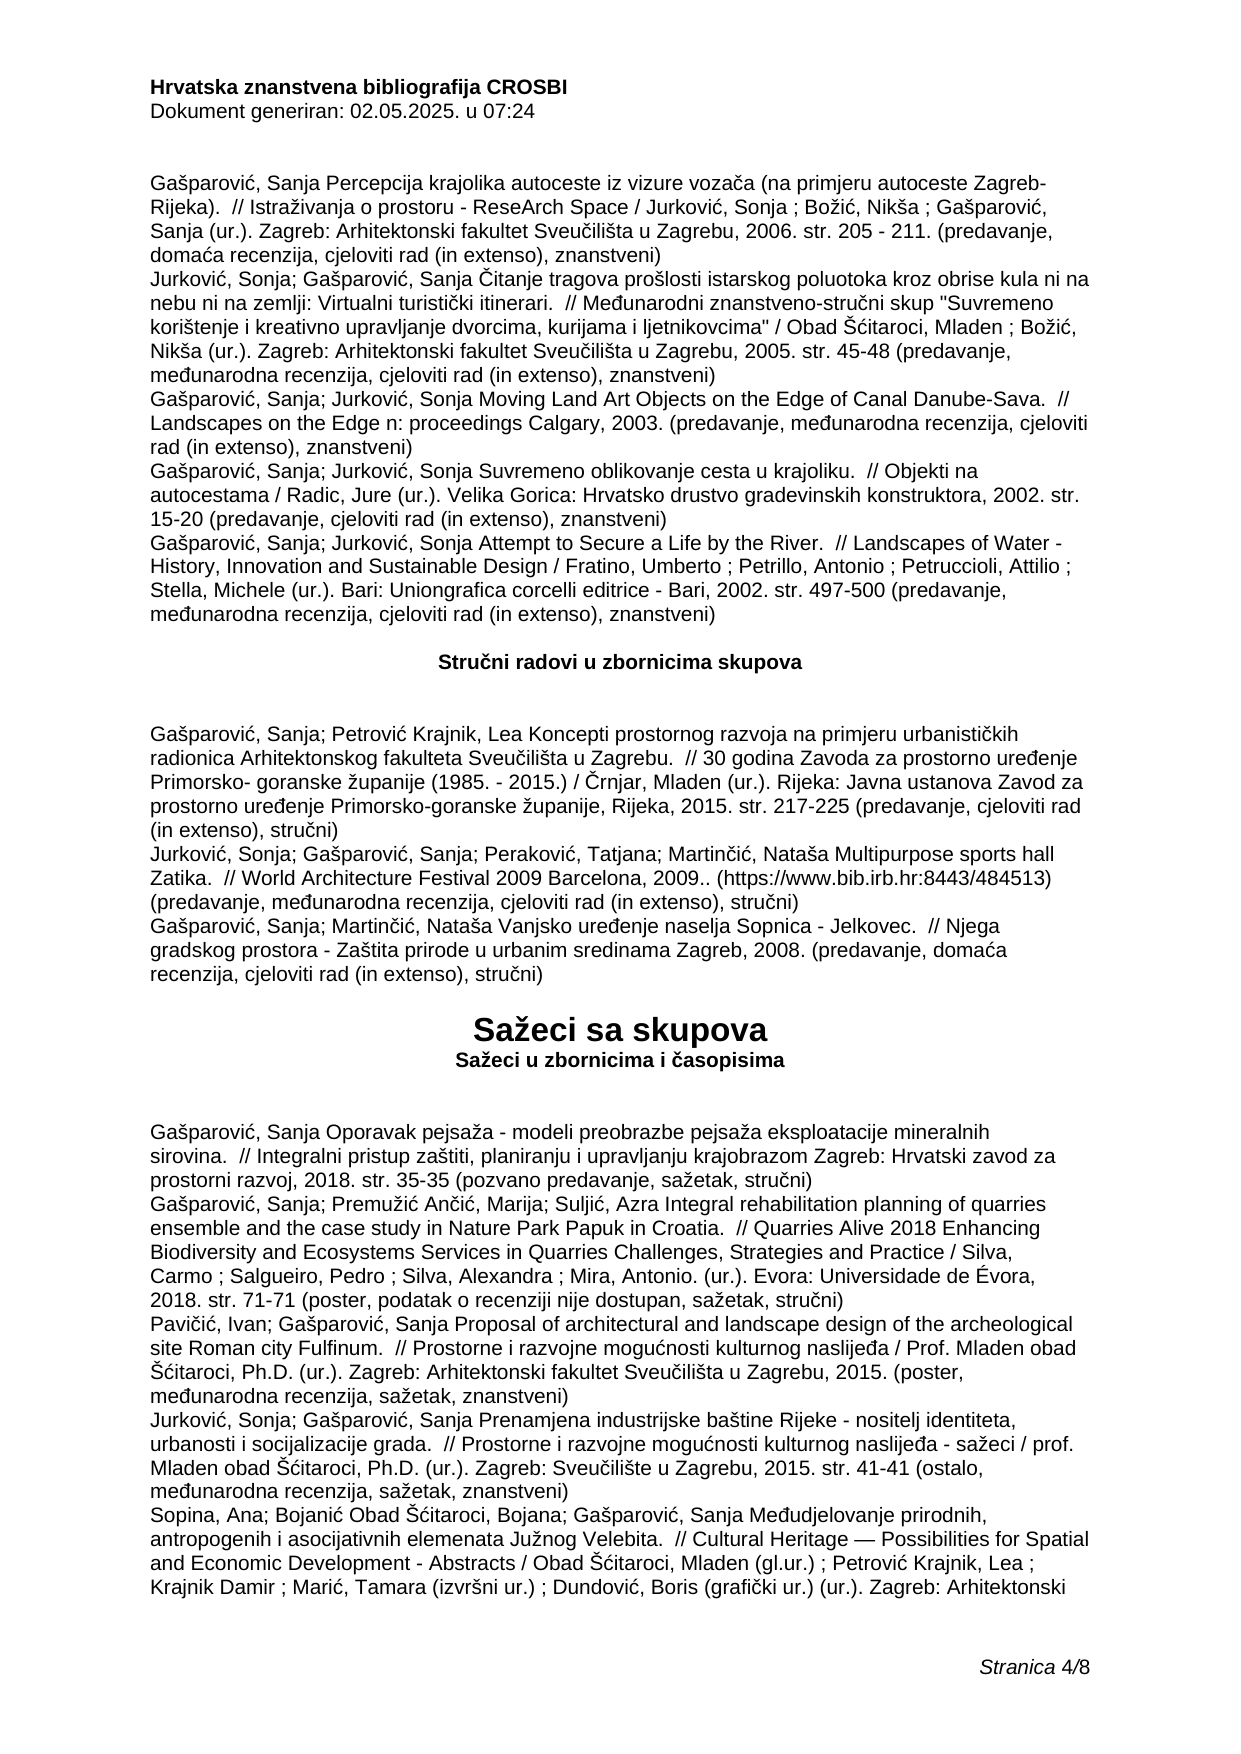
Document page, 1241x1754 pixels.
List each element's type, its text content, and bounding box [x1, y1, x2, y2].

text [150, 1503, 1090, 1599]
subtitle Sažeci sa skupova [150, 1009, 1090, 1048]
text Gašparović, Sanja [150, 1120, 1090, 1192]
text Jurković, Sonja; Gašparović, Sanja [150, 267, 1090, 387]
subtitle Stručni radovi u zbornicima skupova [150, 650, 1090, 674]
text Jurković, Sonja; Gašparović, Sanja [150, 1407, 1090, 1503]
text Gašparović, Sanja; Jurković, Sonja [150, 530, 1090, 626]
text Gašparović, Sanja; Petrović Krajnik, Lea [150, 722, 1090, 842]
text Gašparović, Sanja; Jurković, Sonja [150, 387, 1090, 458]
subtitle Sažeci u zbornicima i časopisima [150, 1048, 1090, 1072]
text Gašparović, Sanja [150, 171, 1090, 267]
text Jurković, Sonja; Gašparović, Sanja; Peraković, Tatjana; Martinčić, Nataša [150, 842, 1090, 914]
text Gašparović, Sanja; Jurković, Sonja [150, 458, 1090, 530]
text Gašparović, Sanja; Premužić Ančić, Marija; Suljić, Azra [150, 1192, 1090, 1312]
text Gašparović, Sanja; Martinčić, Nataša [150, 914, 1090, 986]
text Pavičić, Ivan; Gašparović, Sanja [150, 1312, 1090, 1407]
